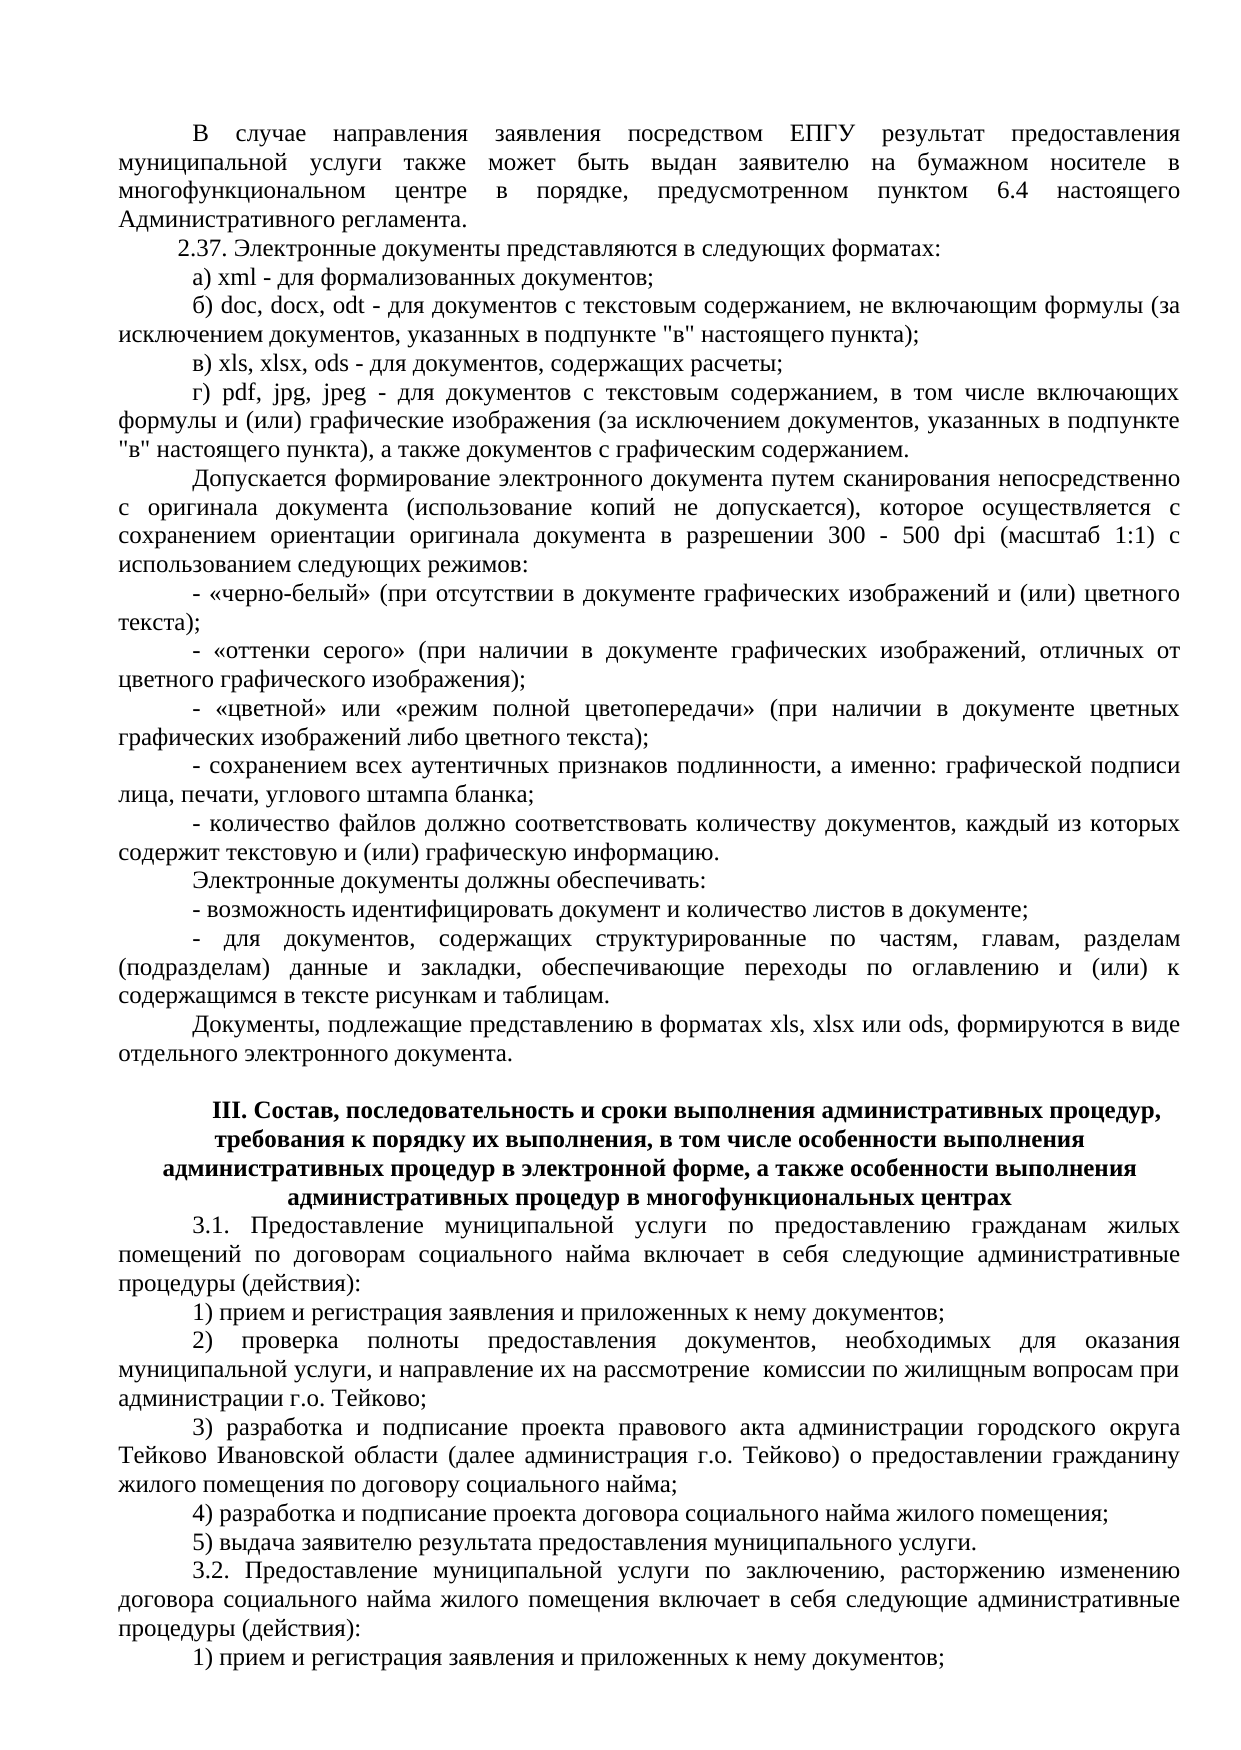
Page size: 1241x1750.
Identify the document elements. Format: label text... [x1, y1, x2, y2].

text а) xml - для формализованных документов; [118, 262, 1181, 291]
text 1) прием и регистрация заявления и приложенных к нему документов; [118, 1642, 1181, 1671]
text В случае направления заявления посредством ЕПГУ результат предоставления муниципальной услуги также может быть выдан заявителю на бумажном носителе в многофункциональном центре в порядке, предусмотренном пунктом 6.4 настоящего Административного регламента. [118, 118, 1181, 233]
text 2.37. Электронные документы представляются в следующих форматах: [118, 233, 1181, 262]
text 3) разработка и подписание проекта правового акта администрации городского округа Тейково Ивановской области (далее администрация г.о. Тейково) о предоставлении гражданину жилого помещения по договору социального найма; [118, 1412, 1181, 1498]
text 5) выдача заявителю результата предоставления муниципального услуги. [118, 1527, 1181, 1556]
text г) pdf, jpg, jpeg - для документов с текстовым содержанием, в том числе включающих формулы и (или) графические изображения (за исключением документов, указанных в подпункте "в" настоящего пункта), а также документов с графическим содержанием. [118, 377, 1181, 463]
text - возможность идентифицировать документ и количество листов в документе; [118, 894, 1181, 923]
text Документы, подлежащие представлению в форматах xls, xlsx или ods, формируются в виде отдельного электронного документа. [118, 1009, 1181, 1067]
text - количество файлов должно соответствовать количеству документов, каждый из которых содержит текстовую и (или) графическую информацию. [118, 808, 1181, 866]
text - «черно-белый» (при отсутствии в документе графических изображений и (или) цветного текста); [118, 578, 1181, 636]
text - для документов, содержащих структурированные по частям, главам, разделам (подразделам) данные и закладки, обеспечивающие переходы по оглавлению и (или) к содержащимся в тексте рисункам и таблицам. [118, 923, 1181, 1009]
subtitle III. Состав, последовательность и сроки выполнения административных процедур, требования к порядку их выполнения, в том числе особенности выполнения административных процедур в электронной форме, а также особенности выполнения административных процедур в многофункциональных центрах [118, 1096, 1181, 1211]
text 3.2. Предоставление муниципальной услуги по заключению, расторжению изменению договора социального найма жилого помещения включает в себя следующие административные процедуры (действия): [118, 1556, 1181, 1642]
text 3.1. Предоставление муниципальной услуги по предоставлению гражданам жилых помещений по договорам социального найма включает в себя следующие административные процедуры (действия): [118, 1211, 1181, 1297]
text Допускается формирование электронного документа путем сканирования непосредственно с оригинала документа (использование копий не допускается), которое осуществляется с сохранением ориентации оригинала документа в разрешении 300 - 500 dpi (масштаб 1:1) с использованием следующих режимов: [118, 463, 1181, 578]
text б) doc, docx, odt - для документов с текстовым содержанием, не включающим формулы (за исключением документов, указанных в подпункте "в" настоящего пункта); [118, 291, 1181, 348]
text Электронные документы должны обеспечивать: [118, 866, 1181, 894]
text в) xls, xlsx, ods - для документов, содержащих расчеты; [118, 348, 1181, 377]
text - «цветной» или «режим полной цветопередачи» (при наличии в документе цветных графических изображений либо цветного текста); [118, 693, 1181, 751]
text 1) прием и регистрация заявления и приложенных к нему документов; [118, 1297, 1181, 1326]
text - сохранением всех аутентичных признаков подлинности, а именно: графической подписи лица, печати, углового штампа бланка; [118, 751, 1181, 808]
text 4) разработка и подписание проекта договора социального найма жилого помещения; [118, 1498, 1181, 1527]
text - «оттенки серого» (при наличии в документе графических изображений, отличных от цветного графического изображения); [118, 636, 1181, 693]
